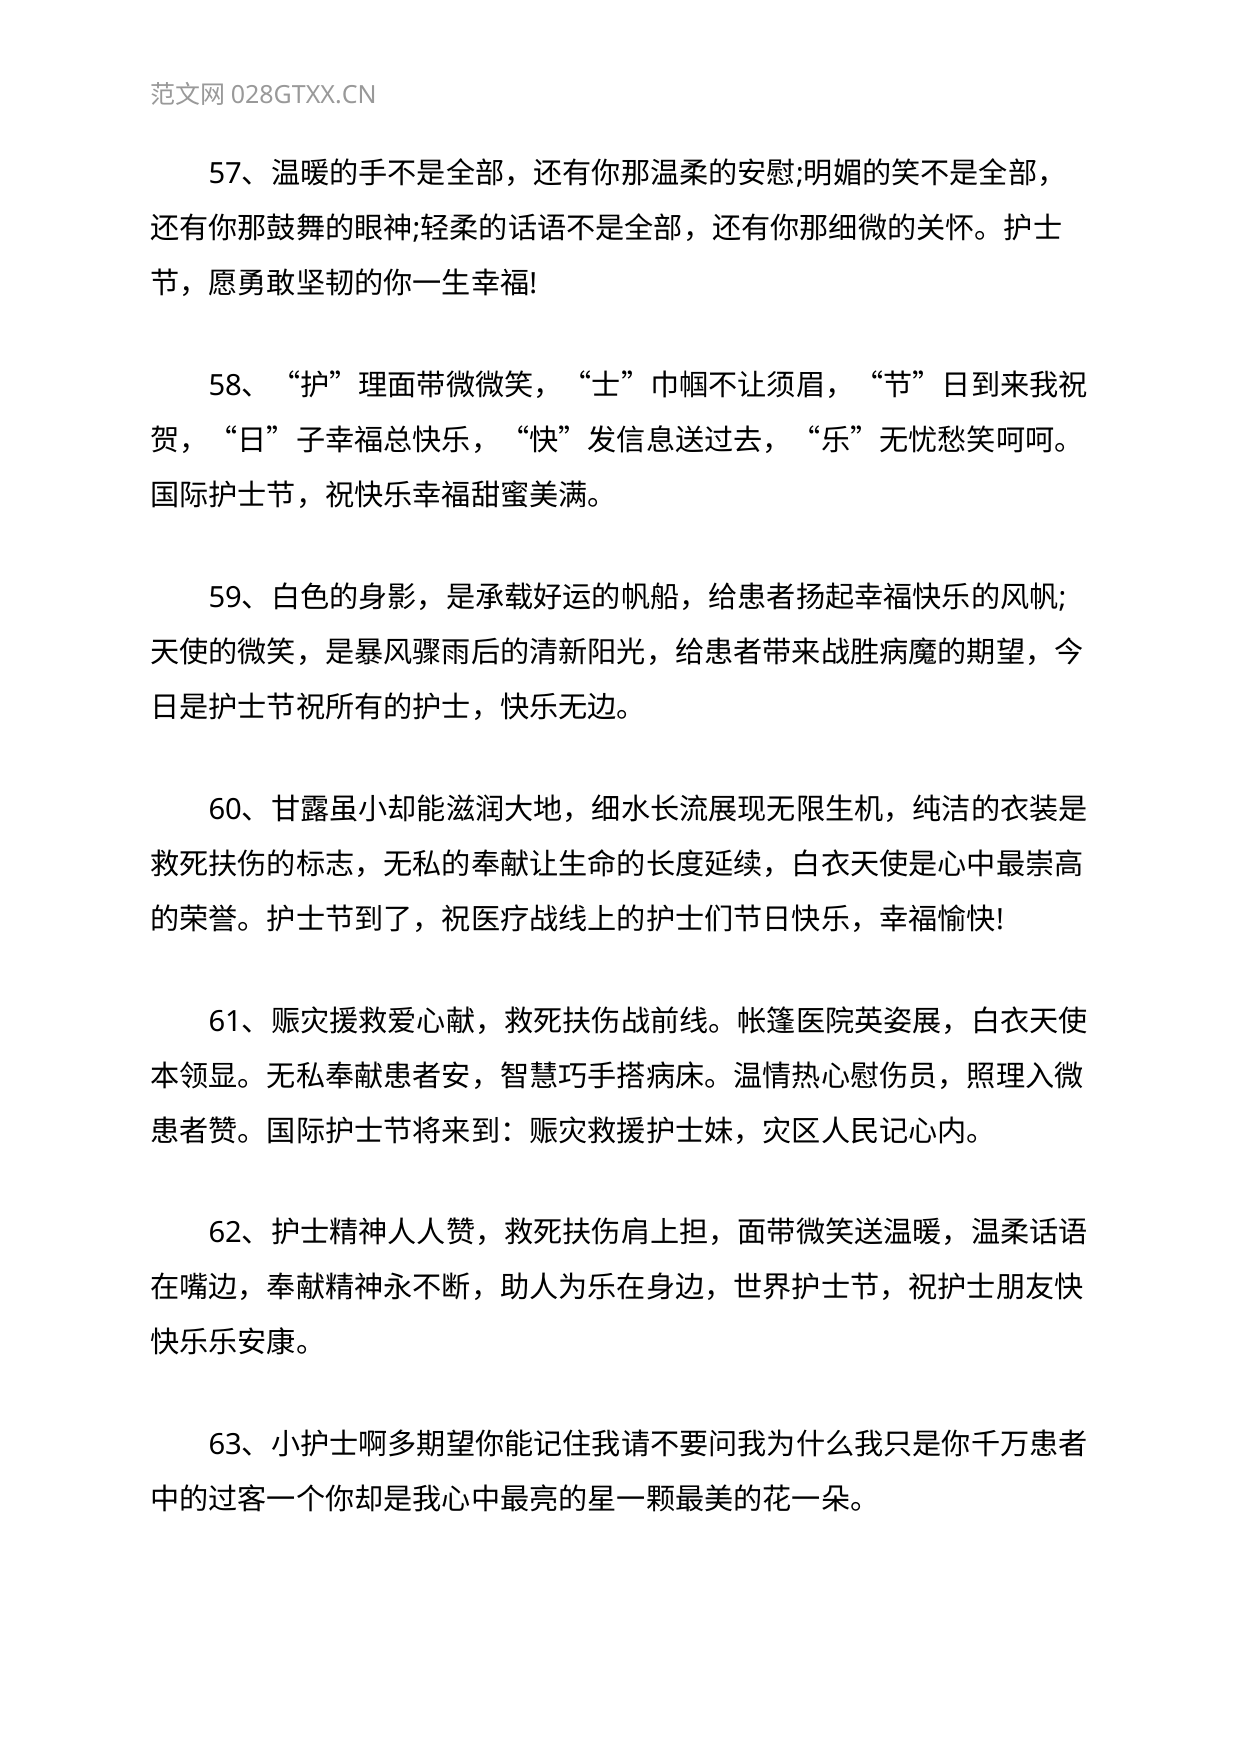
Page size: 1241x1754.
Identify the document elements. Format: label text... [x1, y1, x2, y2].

text 57、温暖的手不是全部，还有你那温柔的安慰;明媚的笑不是全部，还有你那鼓舞的眼神;轻柔的话语不是全部，还有你那细微的关怀。护士节，愿勇敢坚韧的你一生幸福! [150, 150, 1090, 302]
text 58、“护”理面带微微笑，“士”巾帼不让须眉，“节”日到来我祝贺，“日”子幸福总快乐，“快”发信息送过去，“乐”无忧愁笑呵呵。国际护士节，祝快乐幸福甜蜜美满。 [150, 362, 1090, 514]
text 63、小护士啊多期望你能记住我请不要问我为什么我只是你千万患者中的过客一个你却是我心中最亮的星一颗最美的花一朵。 [150, 1421, 1090, 1518]
text 60、甘露虽小却能滋润大地，细水长流展现无限生机，纯洁的衣装是救死扶伤的标志，无私的奉献让生命的长度延续，白衣天使是心中最崇高的荣誉。护士节到了，祝医疗战线上的护士们节日快乐，幸福愉快! [150, 785, 1090, 938]
text 59、白色的身影，是承载好运的帆船，给患者扬起幸福快乐的风帆;天使的微笑，是暴风骤雨后的清新阳光，给患者带来战胜病魔的期望，今日是护士节祝所有的护士，快乐无边。 [150, 574, 1090, 726]
text 62、护士精神人人赞，救死扶伤肩上担，面带微笑送温暖，温柔话语在嘴边，奉献精神永不断，助人为乐在身边，世界护士节，祝护士朋友快快乐乐安康。 [150, 1209, 1090, 1361]
text 61、赈灾援救爱心献，救死扶伤战前线。帐篷医院英姿展，白衣天使本领显。无私奉献患者安，智慧巧手搭病床。温情热心慰伤员，照理入微患者赞。国际护士节将来到：赈灾救援护士妹，灾区人民记心内。 [150, 997, 1090, 1149]
